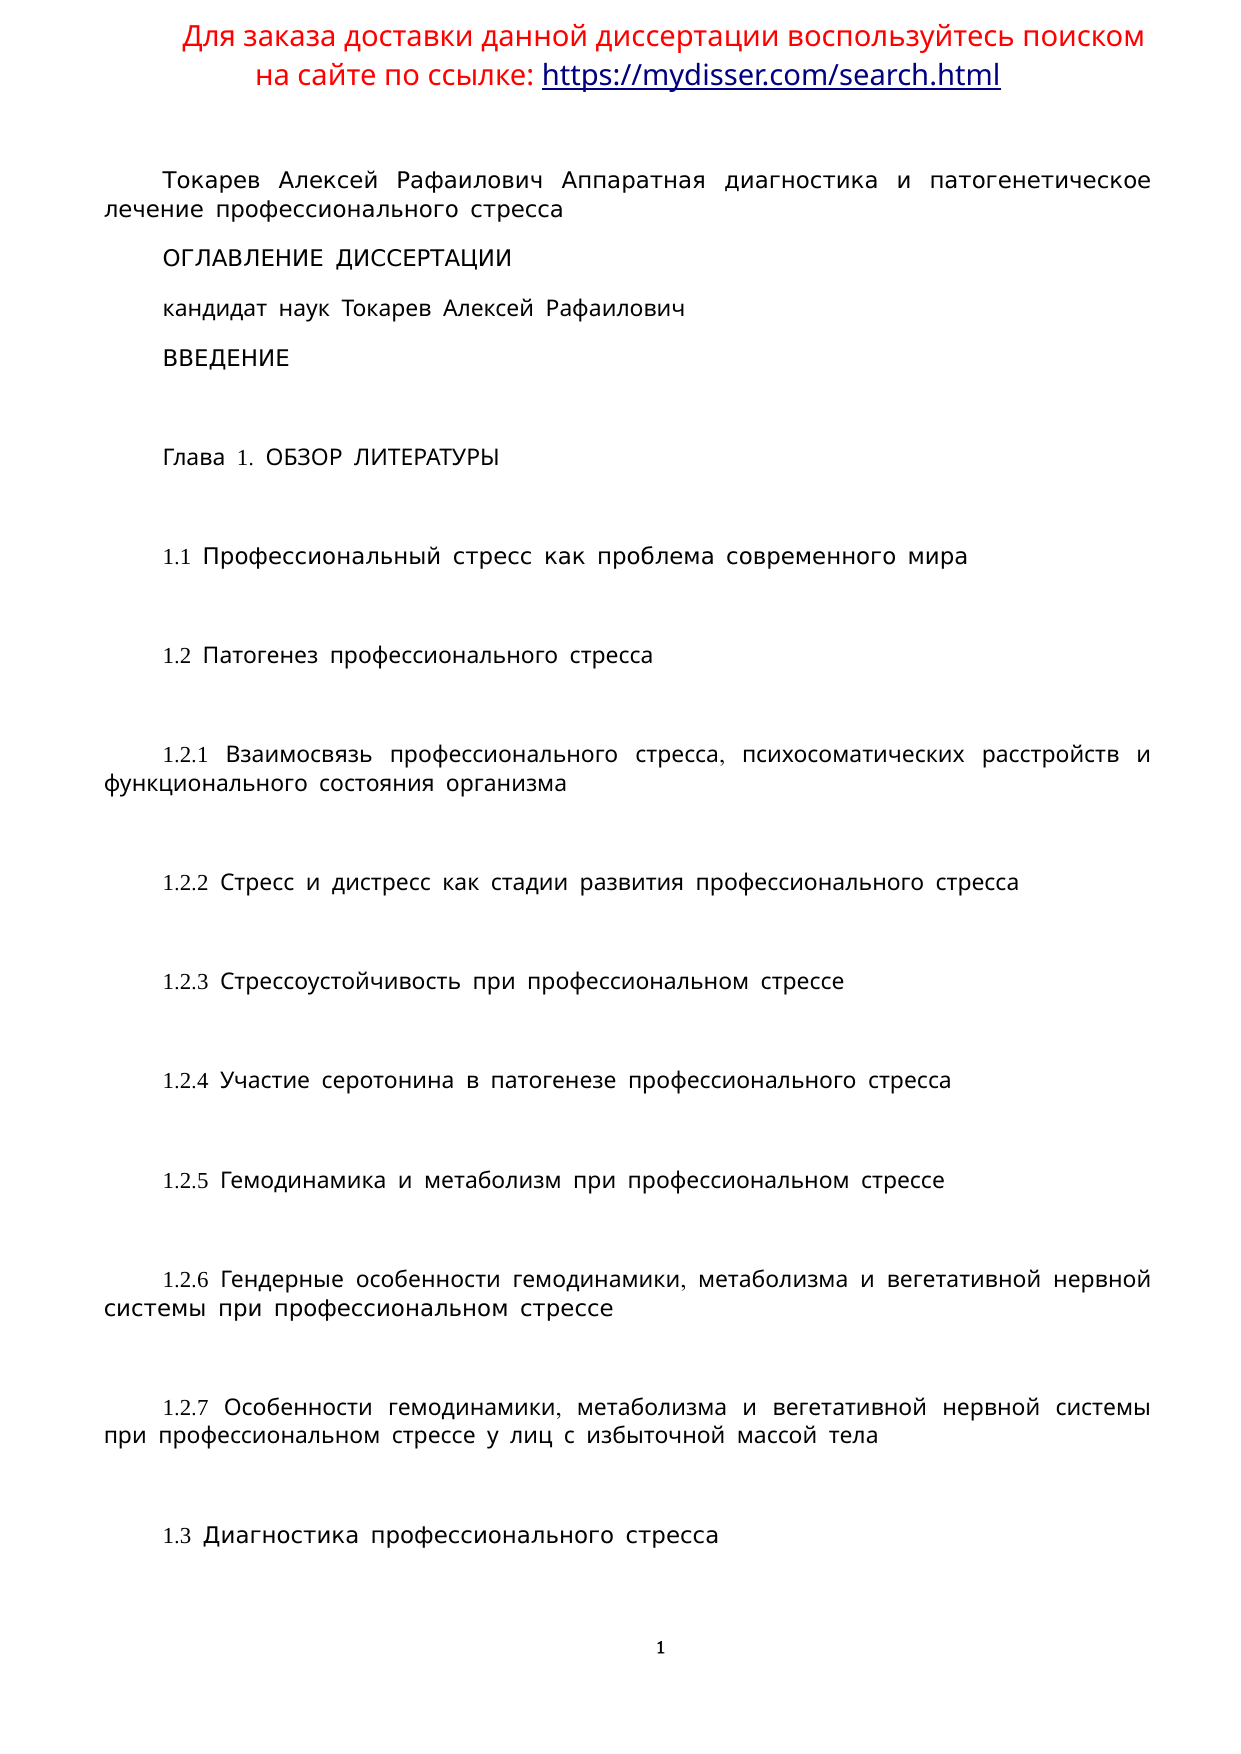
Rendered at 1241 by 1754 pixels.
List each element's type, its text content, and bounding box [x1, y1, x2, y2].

text 1.2 Патогенез профессионального стресса [103, 639, 1152, 668]
text Глава 1. ОБЗОР ЛИТЕРАТУРЫ [103, 441, 1152, 470]
text ОГЛАВЛЕНИЕ ДИССЕРТАЦИИ [103, 243, 1152, 272]
text 1.3 Диагностика профессионального стресса [103, 1519, 1152, 1548]
text 1.2.2 Стресс и дистресс как стадии развития профессионального стресса [103, 867, 1152, 895]
text 1.2.3 Стрессоустойчивость при профессиональном стрессе [103, 966, 1152, 994]
text 1.2.4 Участие серотонина в патогенезе профессионального стресса [103, 1065, 1152, 1094]
text ВВЕДЕНИЕ [103, 342, 1152, 371]
text 1.1 Профессиональный стресс как проблема современного мира [103, 540, 1152, 569]
text 1.2.1 Взаимосвязь профессионального стресса, психосоматических расстройств и функционального состояния организма [103, 739, 1152, 796]
text 1.2.7 Особенности гемодинамики, метаболизма и вегетативной нервной системы при профессиональном стрессе у лиц с избыточной массой тела [103, 1391, 1152, 1449]
text 1.2.5 Гемодинамика и метаболизм при профессиональном стрессе [103, 1164, 1152, 1193]
text 1.2.6 Гендерные особенности гемодинамики, метаболизма и вегетативной нервной системы при профессиональном стрессе [103, 1263, 1152, 1321]
text Токарев Алексей Рафаилович Аппаратная диагностика и патогенетическое лечение профессионального стресса [103, 164, 1152, 222]
text кандидат наук Токарев Алексей Рафаилович [103, 292, 1152, 321]
